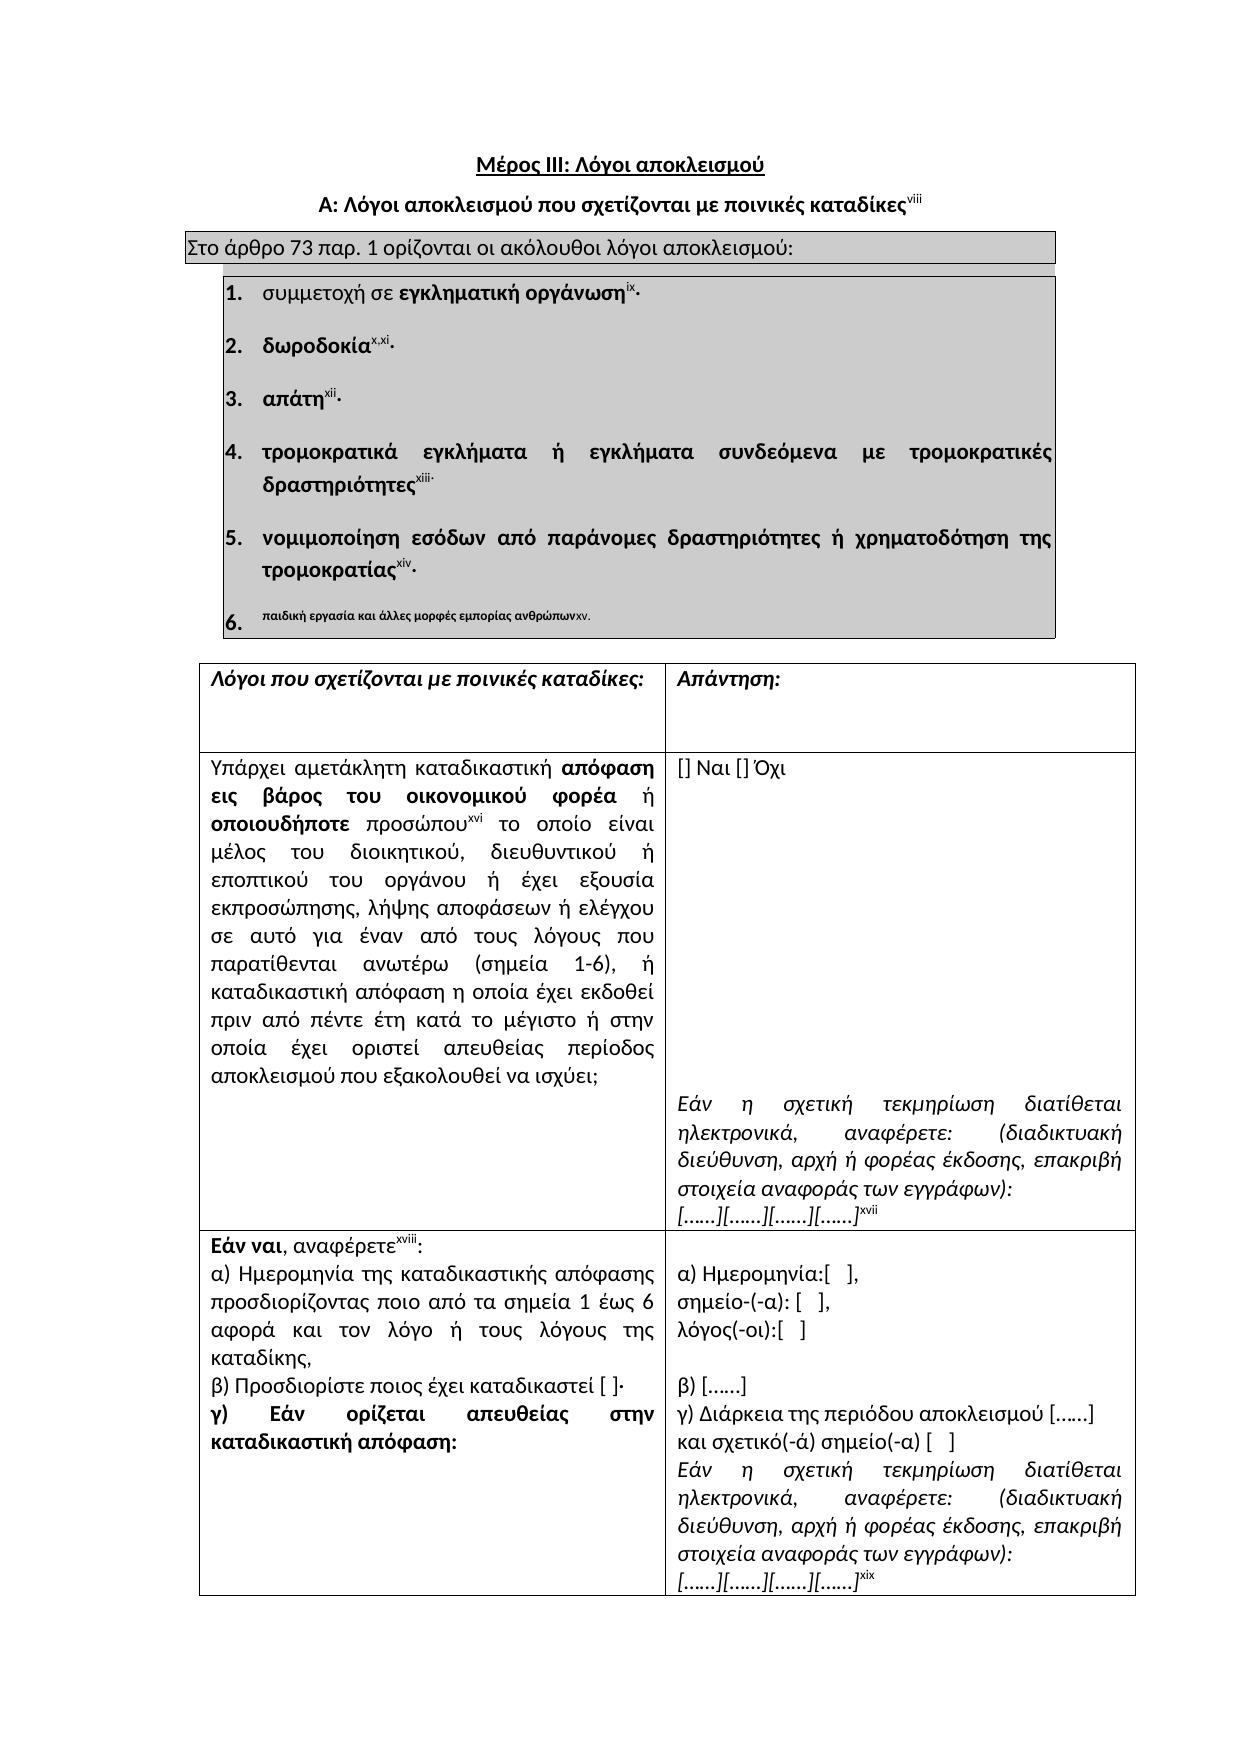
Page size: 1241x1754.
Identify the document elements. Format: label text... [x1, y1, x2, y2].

table_cell Υπάρχει αμετάκλητη καταδικαστική απόφαση εις βάρος του οικονομικού φορέα ή οποιουδήποτε προσώπου το οποίο είναι μέλος του διοικητικού, διευθυντικού ή εποπτικού του οργάνου ή έχει εξουσία εκπροσώπησης, λήψης αποφάσεων ή ελέγχου σε αυτό για έναν από τους λόγους που παρατίθενται ανωτέρω (σημεία 1-6), ή καταδικαστική απόφαση η οποία έχει εκδοθεί πριν από πέντε έτη κατά το μέγιστο ή στην οποία έχει οριστεί απευθείας περίοδος αποκλεισμού που εξακολουθεί να ισχύει; [200, 753, 665, 1230]
table_header Απάντηση: [666, 664, 1135, 752]
text Α: Λόγοι αποκλεισμού που σχετίζονται με ποινικές καταδίκες [187, 191, 1053, 218]
text Στο άρθρο 73 παρ. 1 ορίζονται οι ακόλουθοι λόγοι αποκλεισμού: [186, 232, 1055, 263]
list συμμετοχή σε εγκληματική οργάνωση· [224, 277, 1055, 306]
list τρομοκρατικά εγκλήματα ή εγκλήματα συνδεόμενα με τρομοκρατικές δραστηριότητες· [224, 435, 1055, 498]
table_header Λόγοι που σχετίζονται με ποινικές καταδίκες: [200, 664, 665, 752]
list απάτη· [224, 382, 1055, 412]
list δωροδοκία,· [224, 329, 1055, 359]
list παιδική εργασία και άλλες μορφές εμπορίας ανθρώπων. [224, 606, 1055, 638]
table_cell [] Ναι [] Όχι Εάν η σχετική τεκμηρίωση διατίθεται ηλεκτρονικά, αναφέρετε: (διαδικτυακή διεύθυνση, αρχή ή φορέας έκδοσης, επακριβή στοιχεία αναφοράς των εγγράφων): [……][……][……][……] [666, 753, 1135, 1230]
table_cell Εάν ναι, αναφέρετε: α) Ημερομηνία της καταδικαστικής απόφασης προσδιορίζοντας ποιο από τα σημεία 1 έως 6 αφορά και τον λόγο ή τους λόγους της καταδίκης, β) Προσδιορίστε ποιος έχει καταδικαστεί [ ]· γ) Εάν ορίζεται απευθείας στην καταδικαστική απόφαση: [200, 1231, 665, 1595]
list νομιμοποίηση εσόδων από παράνομες δραστηριότητες ή χρηματοδότηση της τρομοκρατίας· [224, 520, 1055, 583]
table_cell α) Ημερομηνία:[ ], σημείο-(-α): [ ], λόγος(-οι):[ ] β) [……] γ) Διάρκεια της περιόδου αποκλεισμού [……] και σχετικό(-ά) σημείο(-α) [ ] Εάν η σχετική τεκμηρίωση διατίθεται ηλεκτρονικά, αναφέρετε: (διαδικτυακή διεύθυνση, αρχή ή φορέας έκδοσης, επακριβή στοιχεία αναφοράς των εγγράφων): [……][……][……][……] [666, 1231, 1135, 1595]
text Μέρος III: Λόγοι αποκλεισμού [187, 150, 1053, 178]
